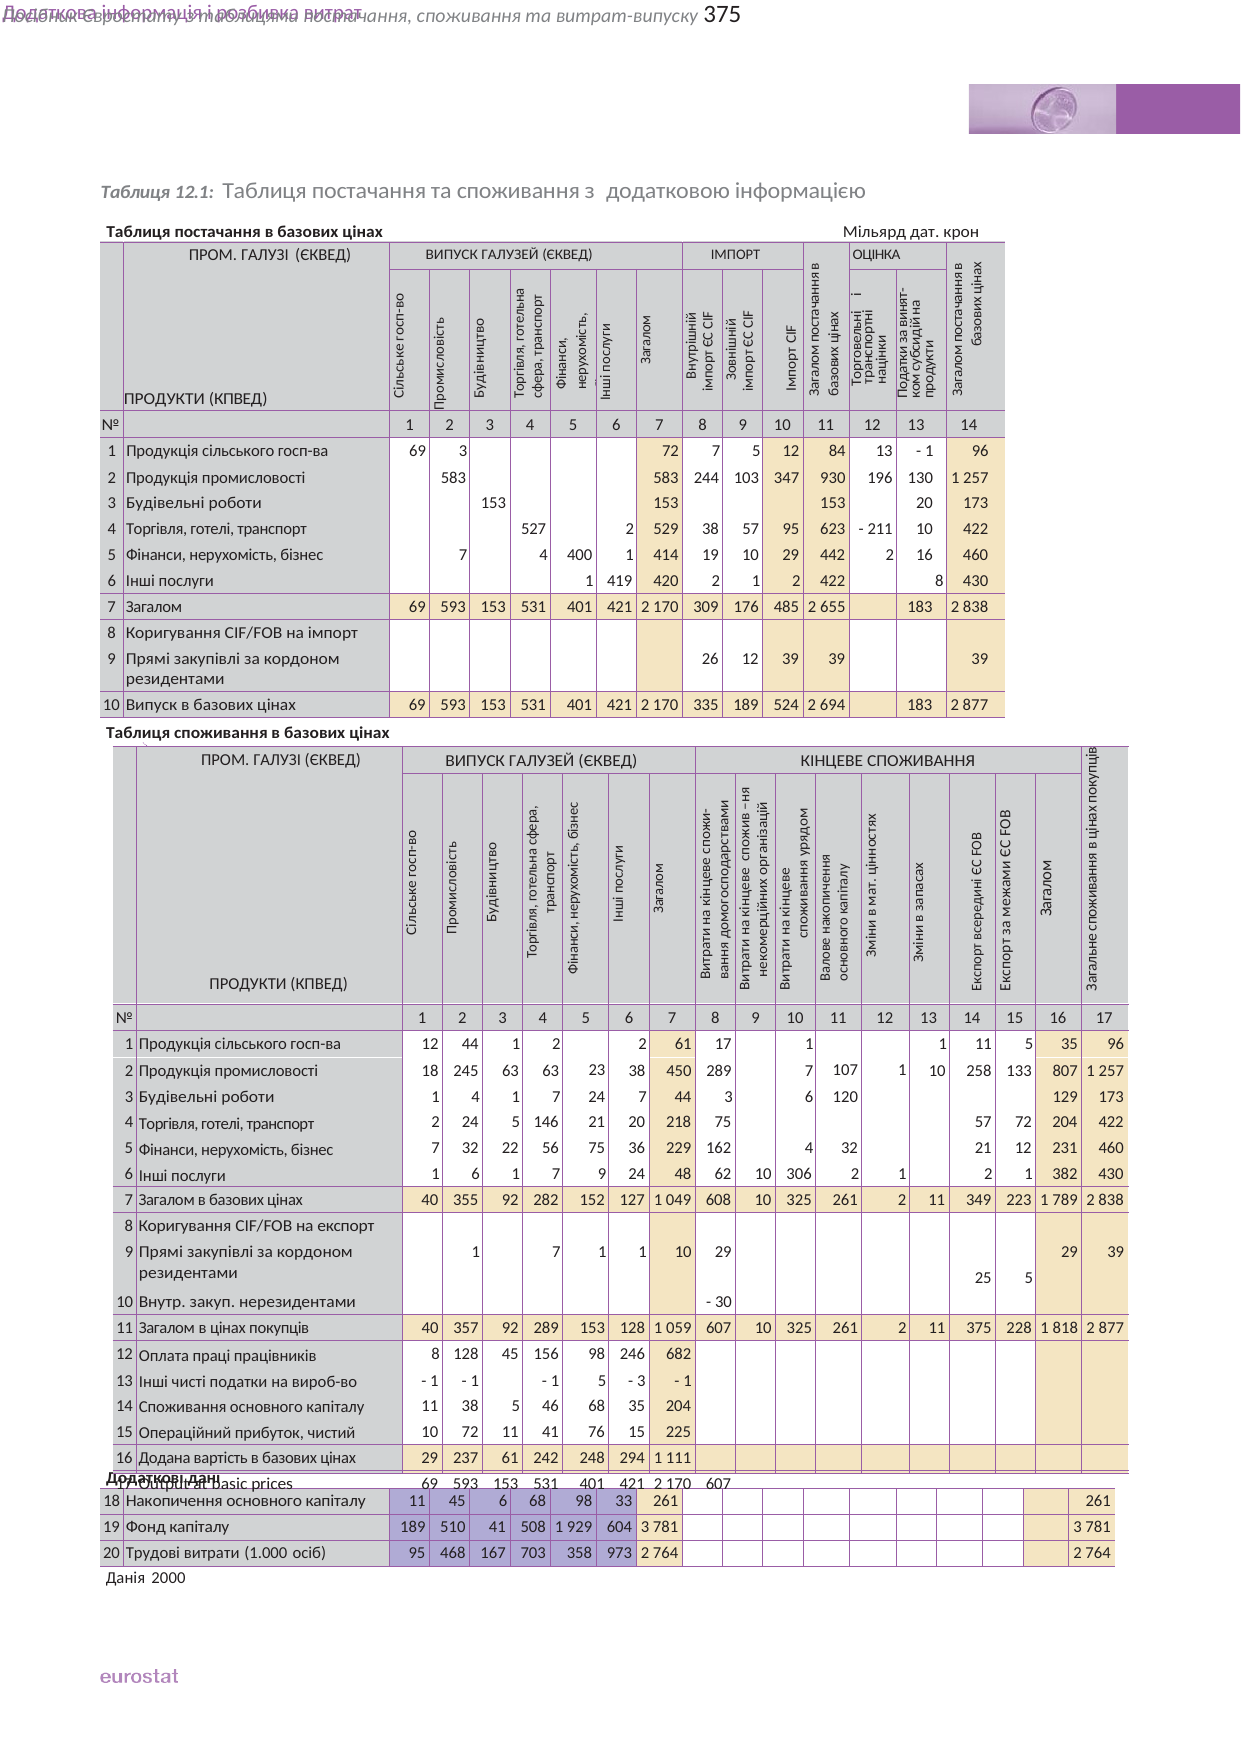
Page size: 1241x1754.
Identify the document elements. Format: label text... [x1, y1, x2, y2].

table_cell 153 [470, 438, 510, 593]
table_cell 19 [100, 1515, 123, 1540]
picture [609, 1031, 649, 1186]
table_cell Інші послуги [597, 270, 636, 410]
table_cell 9 [723, 411, 762, 437]
picture [910, 1213, 949, 1296]
table_cell Промисловість [430, 270, 469, 410]
picture [483, 1213, 522, 1296]
text Таблиця споживання в базових цінах [106, 722, 1148, 742]
picture [776, 1213, 815, 1296]
table_cell 196 [850, 464, 896, 490]
table_cell 2 655 [804, 594, 849, 619]
table_cell [124, 411, 389, 437]
table_cell 930 [804, 464, 849, 490]
table_cell Продукція сільського госп-ва [124, 438, 389, 464]
table_cell 153 [637, 490, 682, 516]
picture [996, 1213, 1035, 1296]
table_header ВИПУСК ГАЛУЗЕЙ (ЄКВЕД) [390, 243, 682, 269]
table_cell 2 [683, 568, 722, 593]
picture [443, 1213, 482, 1296]
table_header 11 [390, 1489, 429, 1514]
table_cell 529 [637, 516, 682, 542]
table_cell 2 [763, 568, 803, 593]
table_cell 442 [804, 542, 849, 568]
table_cell 6 [597, 411, 636, 437]
table_cell 183 [897, 594, 946, 619]
table_cell 10 [897, 516, 946, 542]
table_cell 8 9 [100, 620, 123, 691]
table_cell 11 [804, 411, 849, 437]
table_cell 39 [763, 620, 803, 691]
table_header Накопичення основного капіталу [124, 1489, 389, 1514]
table_header ПРОМ. ГАЛУЗІ (ЄКВЕД) ПРОДУКТИ (КПВЕД) [124, 243, 389, 410]
table_cell 2 [597, 438, 636, 542]
table_header 261 [637, 1489, 682, 1514]
table_cell 1 [551, 568, 596, 593]
table_cell 2 [100, 464, 123, 490]
table_cell 1 257 [947, 464, 1005, 490]
text Таблиця 12.1: Таблиця постачання та споживання з додатковою інформацією [100, 177, 1148, 204]
table_cell [937, 1541, 982, 1566]
table_cell 19 [683, 542, 722, 568]
table_cell 3 781 [637, 1515, 682, 1540]
table_cell 309 [683, 594, 722, 619]
picture [696, 1213, 735, 1296]
table_cell Фінанси, нерухомість, бізнес [551, 270, 596, 410]
table_cell [983, 1515, 1023, 1540]
table_cell 189 [723, 692, 762, 717]
table_cell [850, 692, 896, 717]
table_cell 524 [763, 692, 803, 717]
table_cell [983, 1541, 1023, 1566]
table_cell Зовнішній імпорт ЄС CIF [723, 270, 762, 410]
table_cell Будівельні роботи [124, 490, 389, 516]
table_cell 703 [511, 1541, 550, 1566]
table_header [1024, 1489, 1068, 1514]
table_cell 1 929 [551, 1515, 596, 1540]
table_cell 527 [511, 438, 550, 542]
table_cell 420 [637, 568, 682, 593]
table_cell 430 [947, 568, 1005, 593]
table_cell 13 [897, 411, 946, 437]
picture [862, 1213, 909, 1296]
table_cell 16 [897, 542, 946, 568]
table_cell 422 [804, 568, 849, 593]
table_cell 57 [723, 516, 762, 542]
table_cell 421 [597, 692, 636, 717]
picture [736, 1031, 775, 1186]
picture [696, 1031, 735, 1186]
table_cell 7 [100, 594, 123, 619]
table_header [763, 1489, 803, 1514]
table_cell 20 [897, 490, 946, 516]
table_cell Податки за винят- ком субсидій на продукти [897, 270, 946, 410]
table_cell 1 [100, 438, 123, 464]
table_cell 401 [551, 692, 596, 717]
table_cell 3 781 [1069, 1515, 1115, 1540]
table_cell 593 [430, 594, 469, 619]
table_cell 7 [430, 542, 469, 593]
table_cell 4 [100, 516, 123, 542]
table_cell 12 [850, 411, 896, 437]
table_cell 103 [723, 464, 762, 490]
table_cell [897, 1541, 936, 1566]
table_cell 468 [430, 1541, 469, 1566]
picture [996, 1031, 1035, 1186]
table_cell 3 [470, 411, 510, 437]
table_cell [723, 1515, 762, 1540]
table_cell 72 [637, 438, 682, 464]
table_cell 2 170 [637, 594, 682, 619]
picture [816, 1213, 861, 1296]
table_header 98 [551, 1489, 596, 1514]
table_cell 12 [763, 438, 803, 464]
table_cell [850, 490, 896, 516]
table_header 33 [597, 1489, 636, 1514]
table_cell 69 [390, 438, 429, 593]
table_cell [850, 620, 896, 691]
table_cell 3 [430, 438, 469, 464]
table_cell 1 [390, 411, 429, 437]
picture [443, 1031, 482, 1186]
table_cell 4 [511, 411, 550, 437]
table_header [683, 1489, 722, 1514]
picture [89, 742, 1055, 949]
text Таблиця постачання в базових цінах Мільярд дат. крон [106, 221, 1240, 241]
picture [968, 84, 1117, 134]
table_cell Торгівля, готелі, транспорт [124, 516, 389, 542]
table_cell [763, 1515, 803, 1540]
table_cell 84 [804, 438, 849, 464]
table_cell [1024, 1515, 1068, 1540]
table_cell [1024, 1541, 1068, 1566]
table_header 18 [100, 1489, 123, 1514]
table_header [983, 1489, 1023, 1514]
table_cell 26 [683, 620, 722, 691]
table_cell [897, 1515, 936, 1540]
table_cell Випуск в базових цінах [124, 692, 389, 717]
table_cell 38 [683, 516, 722, 542]
table_cell 419 [597, 568, 636, 593]
table_cell [430, 620, 469, 691]
table_cell 10 [723, 542, 762, 568]
picture [483, 1031, 522, 1186]
table_cell 2 [850, 542, 896, 593]
table_cell 400 [551, 438, 596, 568]
picture [950, 1213, 995, 1296]
picture [563, 1031, 608, 1186]
table_cell 460 [947, 542, 1005, 568]
table_cell [850, 1515, 896, 1540]
table_cell 335 [683, 692, 722, 717]
table_cell 69 [390, 692, 429, 717]
table_cell 422 [947, 516, 1005, 542]
picture [523, 1031, 562, 1186]
table_cell № [100, 411, 123, 437]
table_cell Сільське госп-во [390, 270, 429, 410]
table_cell 593 [430, 692, 469, 717]
table_header 261 [1069, 1489, 1115, 1514]
table_cell 6 [100, 568, 123, 593]
table_cell [897, 620, 946, 691]
table_cell 39 [947, 620, 1005, 691]
text Данія 2000 [106, 1568, 1148, 1588]
picture [816, 1031, 861, 1186]
picture [862, 1031, 909, 1186]
table_cell 183 [897, 692, 946, 717]
table_cell 2 877 [947, 692, 1005, 717]
table_cell 153 [804, 490, 849, 516]
table_cell 10 [100, 692, 123, 717]
table_cell [430, 490, 469, 516]
picture [403, 1213, 442, 1296]
table_header 68 [511, 1489, 550, 1514]
table_cell 1 [597, 542, 636, 568]
table_cell 2 764 [637, 1541, 682, 1566]
table_cell 2 764 [1069, 1541, 1115, 1566]
table_cell 153 [470, 594, 510, 619]
table_cell 401 [551, 594, 596, 619]
table_cell [470, 620, 510, 691]
table_cell 623 [804, 516, 849, 542]
table_header [723, 1489, 762, 1514]
table_cell 130 [897, 464, 946, 490]
table_cell Загалом [124, 594, 389, 619]
table_cell 583 [637, 464, 682, 490]
table_cell Фінанси, нерухомість, бізнес [124, 542, 389, 568]
table_header [850, 1489, 896, 1514]
picture [403, 1031, 442, 1186]
picture [910, 1031, 949, 1186]
table_cell [390, 620, 429, 691]
table_cell [763, 490, 803, 516]
table_cell 358 [551, 1541, 596, 1566]
table_cell [597, 620, 636, 691]
table_cell [850, 1541, 896, 1566]
table_cell 41 [470, 1515, 510, 1540]
table_cell 13 [850, 438, 896, 464]
picture [776, 1031, 815, 1186]
table_cell 14 [947, 411, 1005, 437]
table_cell 2 694 [804, 692, 849, 717]
table_cell 96 [947, 438, 1005, 464]
table_cell 421 [597, 594, 636, 619]
picture [523, 1213, 562, 1296]
table_header [897, 1489, 936, 1514]
table_header 6 [470, 1489, 510, 1514]
table_cell Внутрішній імпорт ЄС CIF [683, 270, 722, 410]
picture [736, 1213, 775, 1296]
table_cell 2 170 [637, 692, 682, 717]
table_cell 244 [683, 464, 722, 490]
table_cell Продукція промисловості [124, 464, 389, 490]
table_header [937, 1489, 982, 1514]
table_cell [804, 1515, 849, 1540]
picture [186, 458, 1055, 722]
table_cell 95 [763, 516, 803, 542]
table_cell Коригування CIF/FOB на імпорт Прямі закупівлі за кордоном резидентами [124, 620, 389, 691]
table_cell [683, 1541, 722, 1566]
table_cell 5 [100, 542, 123, 568]
table_header [804, 1489, 849, 1514]
table_header ІМПОРТ [683, 243, 803, 269]
table_cell [430, 516, 469, 542]
table_cell [937, 1515, 982, 1540]
picture [609, 1213, 649, 1296]
table_cell Будівництво [470, 270, 510, 410]
table_cell 69 [390, 594, 429, 619]
table_cell Торгівля, готельна сфера, транспорт [511, 270, 550, 410]
table_cell 173 [947, 490, 1005, 516]
table_cell 10 [763, 411, 803, 437]
table_cell [763, 1541, 803, 1566]
table_cell 2 838 [947, 594, 1005, 619]
picture [563, 1213, 608, 1296]
table_cell 29 [763, 542, 803, 568]
text Додаткові дані [116, 1468, 1148, 1488]
table_cell Трудові витрати (1.000 осіб) [124, 1541, 389, 1566]
table_header Загалом постачання в базових цінах [804, 243, 849, 410]
table_cell 531 [511, 594, 550, 619]
table_cell 167 [470, 1541, 510, 1566]
table_cell 485 [763, 594, 803, 619]
picture [100, 1669, 178, 1683]
table_cell [723, 490, 762, 516]
table_cell - 211 [850, 516, 896, 542]
table_cell 8 [897, 568, 946, 593]
table_cell [683, 1515, 722, 1540]
table_cell [511, 620, 550, 691]
table_cell 2 [430, 411, 469, 437]
table_cell [551, 620, 596, 691]
table_cell [637, 620, 682, 691]
table_cell 3 [100, 490, 123, 516]
table_cell 176 [723, 594, 762, 619]
table_cell [804, 1541, 849, 1566]
table_cell 5 [551, 411, 596, 437]
table_cell 20 [100, 1541, 123, 1566]
table_cell 414 [637, 542, 682, 568]
table_cell 1 [723, 568, 762, 593]
table_cell 39 [804, 620, 849, 691]
table_cell Загалом [637, 270, 682, 410]
table_cell 153 [470, 692, 510, 717]
table_cell 95 [390, 1541, 429, 1566]
table_cell - 1 [897, 438, 946, 464]
table_header [100, 243, 123, 410]
table_cell Імпорт CIF [763, 270, 803, 410]
table_cell 8 [683, 411, 722, 437]
table_cell Інші послуги [124, 568, 389, 593]
table_cell 5 [723, 438, 762, 464]
table_cell 4 [511, 542, 550, 593]
table_cell 604 [597, 1515, 636, 1540]
table_cell 583 [430, 464, 469, 490]
picture [950, 1031, 995, 1186]
table_header Загалом постачання в базових цінах [947, 243, 1005, 410]
table_header 45 [430, 1489, 469, 1514]
table_cell 7 [637, 411, 682, 437]
table_cell 510 [430, 1515, 469, 1540]
table_cell 347 [763, 464, 803, 490]
table_cell 973 [597, 1541, 636, 1566]
table_header ОЦІНКА [850, 243, 946, 269]
table_cell [850, 594, 896, 619]
table_cell 531 [511, 692, 550, 717]
table_cell Торговельні і транспортні націнки [850, 270, 896, 410]
table_cell [683, 490, 722, 516]
table_cell 189 [390, 1515, 429, 1540]
table_cell [723, 1541, 762, 1566]
table_cell 508 [511, 1515, 550, 1540]
table_cell Фонд капіталу [124, 1515, 389, 1540]
table_cell 12 [723, 620, 762, 691]
table_cell 7 [683, 438, 722, 464]
